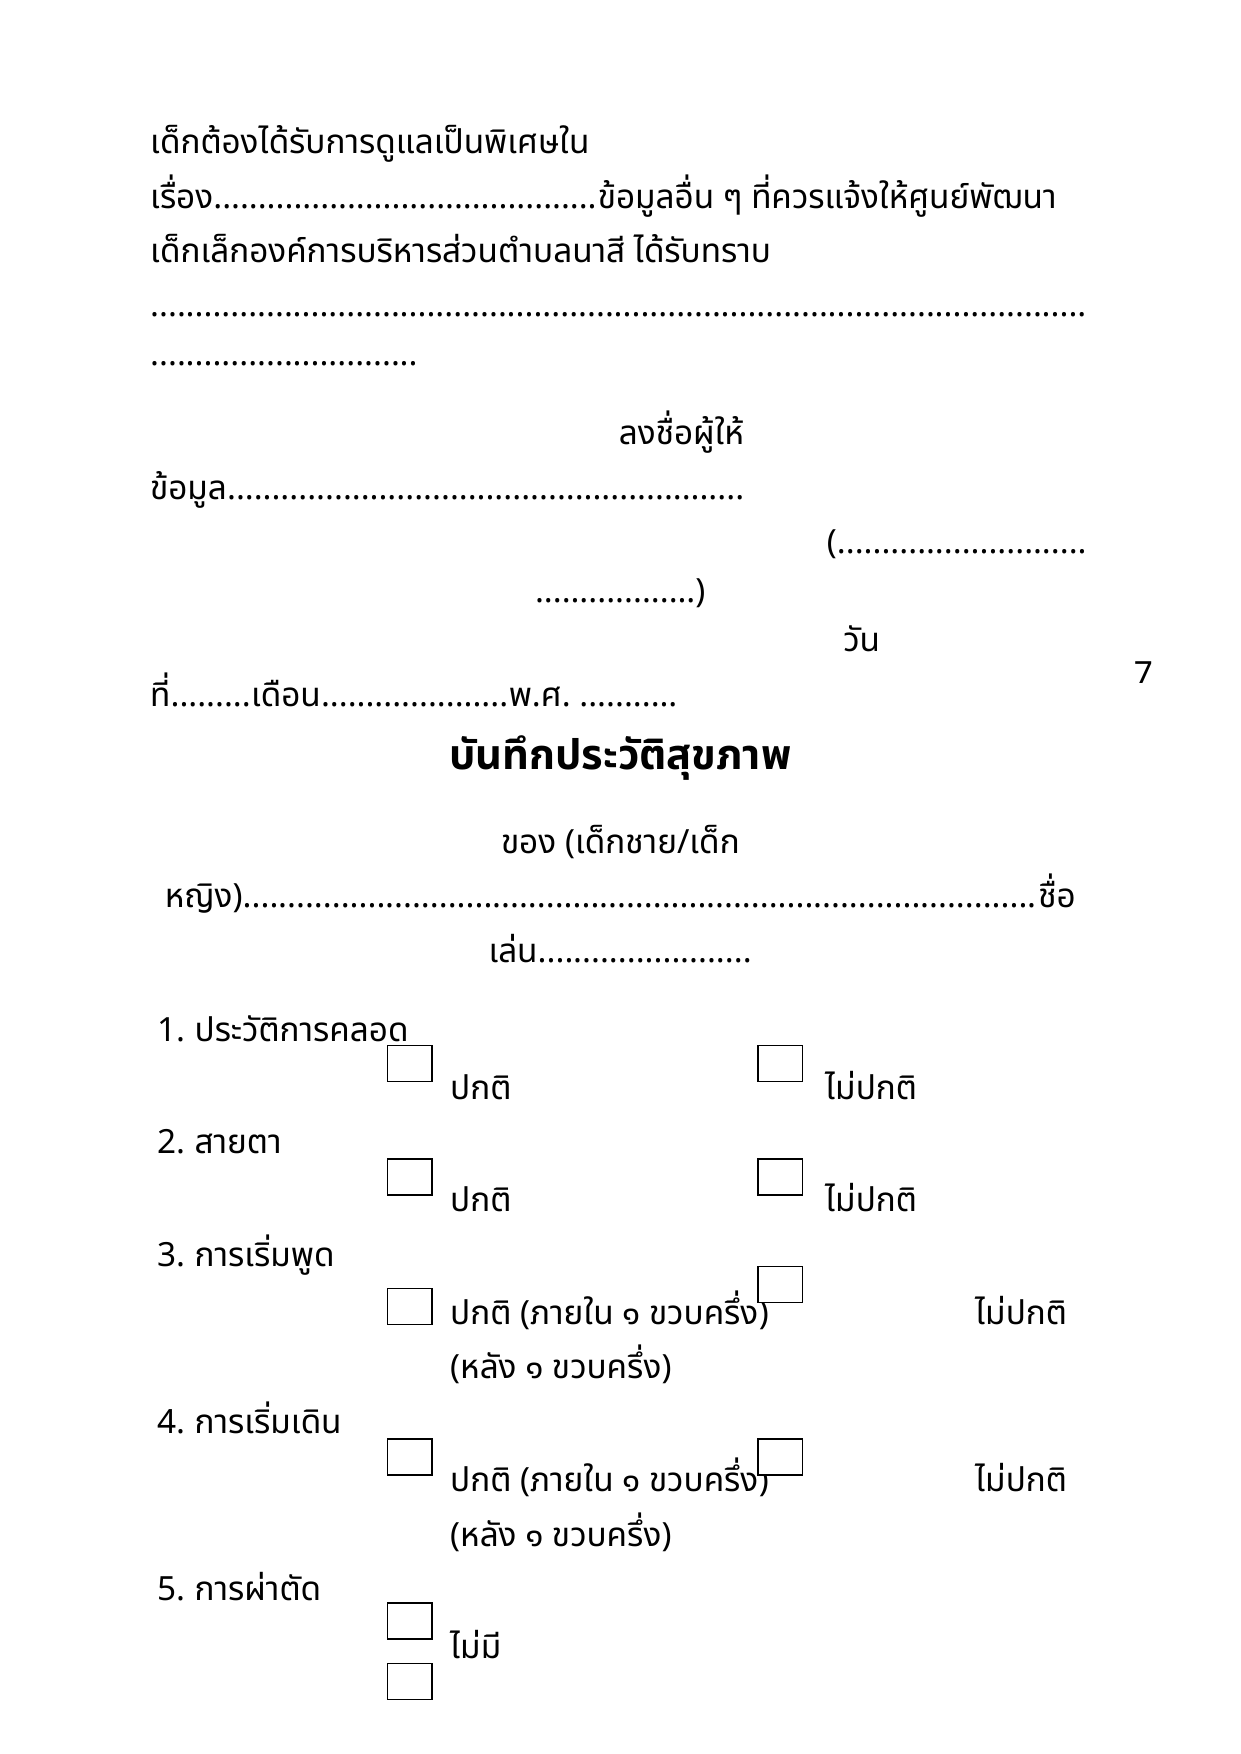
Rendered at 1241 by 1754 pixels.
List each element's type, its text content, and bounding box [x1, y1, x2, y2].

text ปกติ (ภายใน ๑ ขวบครึ่ง) ไม่ปกติ (หลัง ๑ ขวบครึ่ง) [450, 1456, 1090, 1561]
text วันที่.........เดือน.....................พ.ศ. ........... [150, 616, 1090, 721]
text ปกติ ไม่ปกติ [450, 1064, 1090, 1114]
list การเริ่มเดิน [157, 1398, 1090, 1448]
text ปกติ (ภายใน ๑ ขวบครึ่ง) ไม่ปกติ (หลัง ๑ ขวบครึ่ง) [450, 1289, 1090, 1394]
text ไม่มี [450, 1623, 1090, 1674]
text บันทึกประวัติสุขภาพ [150, 725, 1090, 788]
text ลงชื่อผู้ให้ข้อมูล.......................................................... [150, 409, 1090, 514]
list ประวัติการคลอด [157, 1006, 1090, 1056]
list สายตา [157, 1118, 1090, 1169]
text (..............................................) [150, 518, 1090, 612]
list การผ่าตัด [157, 1565, 1090, 1616]
text เด็กต้องได้รับการดูแลเป็นพิเศษในเรื่อง...........................................ข้อมูลอื่น ๆ ที่ควรแจ้งให้ศูนย์พัฒนาเด็กเล็กองค์การบริหารส่วนตำบลนาสี ได้รับทราบ ....................................................................................................................................... [150, 118, 1090, 375]
list การเริ่มพูด [157, 1231, 1090, 1281]
text ของ (เด็กชาย/เด็กหญิง).........................................................................................ชื่อเล่น........................ [150, 817, 1090, 977]
text ปกติ ไม่ปกติ [450, 1176, 1090, 1227]
